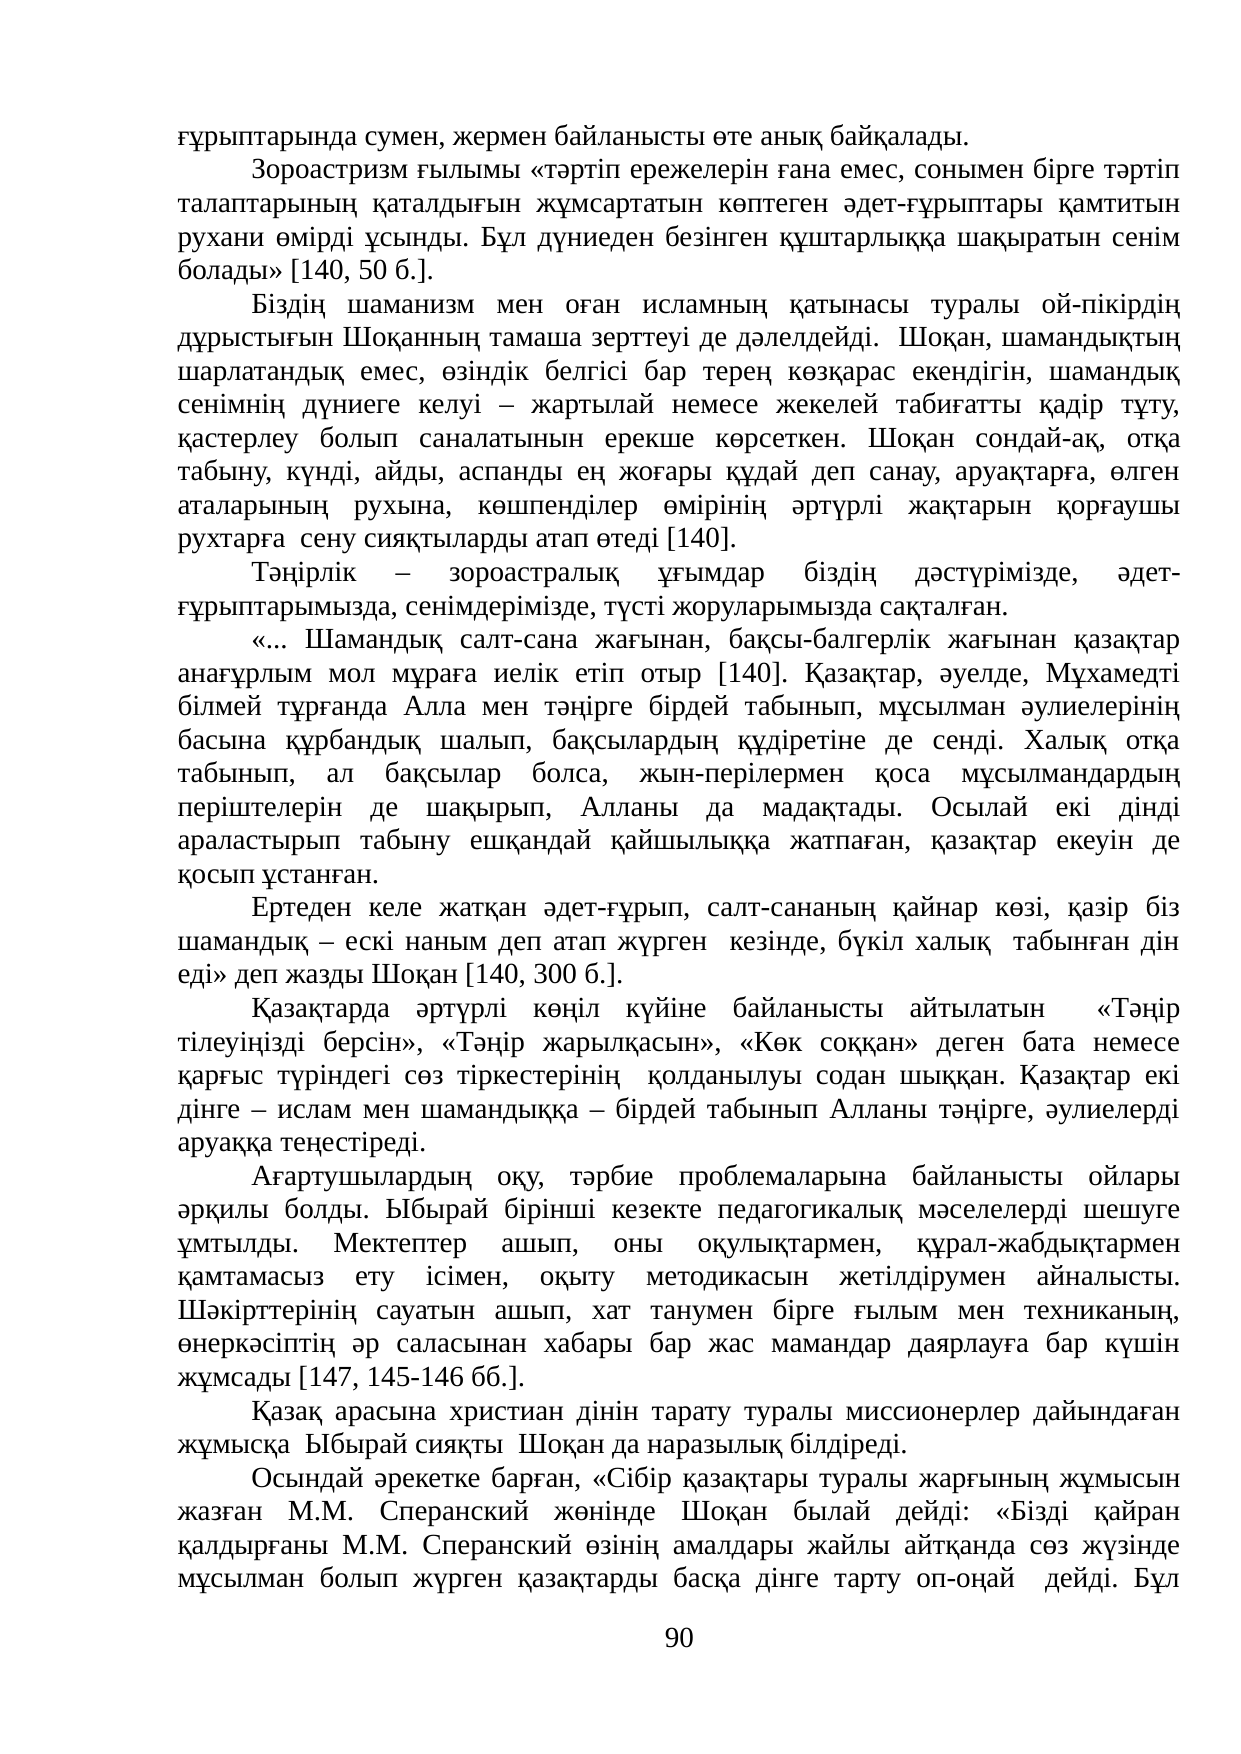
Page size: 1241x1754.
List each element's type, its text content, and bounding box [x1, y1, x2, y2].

text «... Шамандық салт-сана жағынан, бақсы-балгерлік жағынан қазақтар анағұрлым мол мұраға иелік етіп отыр [140]. Қазақтар, әуелде, Мұхамедті білмей тұрғанда Алла мен тәңірге бірдей табынып, мұсылман әулиелерінің басына құрбандық шалып, бақсылардың құдіретіне де сенді. Халық отқа табынып, ал бақсылар болса, жын-перілермен қоса мұсылмандардың періштелерін де шақырып, Алланы да мадақтады. Осылай екі дінді араластырып табыну ешқандай қайшылыққа жатпаған, қазақтар екеуін де қосып ұстанған. [177, 621, 1181, 889]
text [177, 118, 1181, 152]
text Қазақ арасына христиан дінін тарату туралы миссионерлер дайындаған жұмысқа Ыбырай сияқты Шоқан да наразылық білдіреді. [177, 1393, 1181, 1460]
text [177, 1460, 1181, 1594]
text Біздің шаманизм мен оған исламның қатынасы туралы ой-пікірдің дұрыстығын Шоқанның тамаша зерттеуі де дәлелдейді. Шоқан, шамандықтың шарлатандық емес, өзіндік белгісі бар терең көзқарас екендігін, шамандық сенімнің дүниеге келуі – жартылай немесе жекелей табиғатты қадір тұту, қастерлеу болып саналатынын ерекше көрсеткен. Шоқан сондай-ақ, отқа табыну, күнді, айды, аспанды ең жоғары құдай деп санау, аруақтарға, өлген аталарының рухына, көшпенділер өмірінің әртүрлі жақтарын қорғаушы рухтарға сену сияқтыларды атап өтеді [140]. [177, 286, 1181, 554]
text Ертеден келе жатқан әдет-ғұрып, салт-сананың қайнар көзі, қазір біз шамандық – ескі наным деп атап жүрген кезінде, бүкіл халық табынған дін еді» деп жазды Шоқан [140, 300 б.]. [177, 889, 1181, 990]
text Зороастризм ғылымы «тәртіп ережелерін ғана емес, сонымен бірге тәртіп талаптарының қаталдығын жұмсартатын көптеген әдет-ғұрыптары қамтитын рухани өмірді ұсынды. Бұл дүниеден безінген құштарлыққа шақыратын сенім болады» [140, 50 б.]. [177, 152, 1181, 286]
text Қазақтарда әртүрлі көңіл күйіне байланысты айтылатын «Тәңір тілеуіңізді берсін», «Тәңір жарылқасын», «Көк соққан» деген бата немесе қарғыс түріндегі сөз тіркестерінің қолданылуы содан шыққан. Қазақтар екі дінге – ислам мен шамандыққа – бірдей табынып Алланы тәңірге, әулиелерді аруаққа теңестіреді. [177, 990, 1181, 1158]
text Ағартушылардың оқу, тәрбие проблемаларына байланысты ойлары әрқилы болды. Ыбырай бірінші кезекте педагогикалық мәселелерді шешуге ұмтылды. Мектептер ашып, оны оқулықтармен, құрал-жабдықтармен қамтамасыз ету ісімен, оқыту методикасын жетілдірумен айналысты. Шәкірттерінің сауатын ашып, хат танумен бірге ғылым мен техниканың, өнеркәсіптің әр саласынан хабары бар жас мамандар даярлауға бар күшін жұмсады [147, 145-146 бб.]. [177, 1158, 1181, 1393]
text Тәңірлік – зороастралық ұғымдар біздің дәстүрімізде, әдет-ғұрыптарымызда, сенімдерімізде, түсті жоруларымызда сақталған. [177, 554, 1181, 621]
